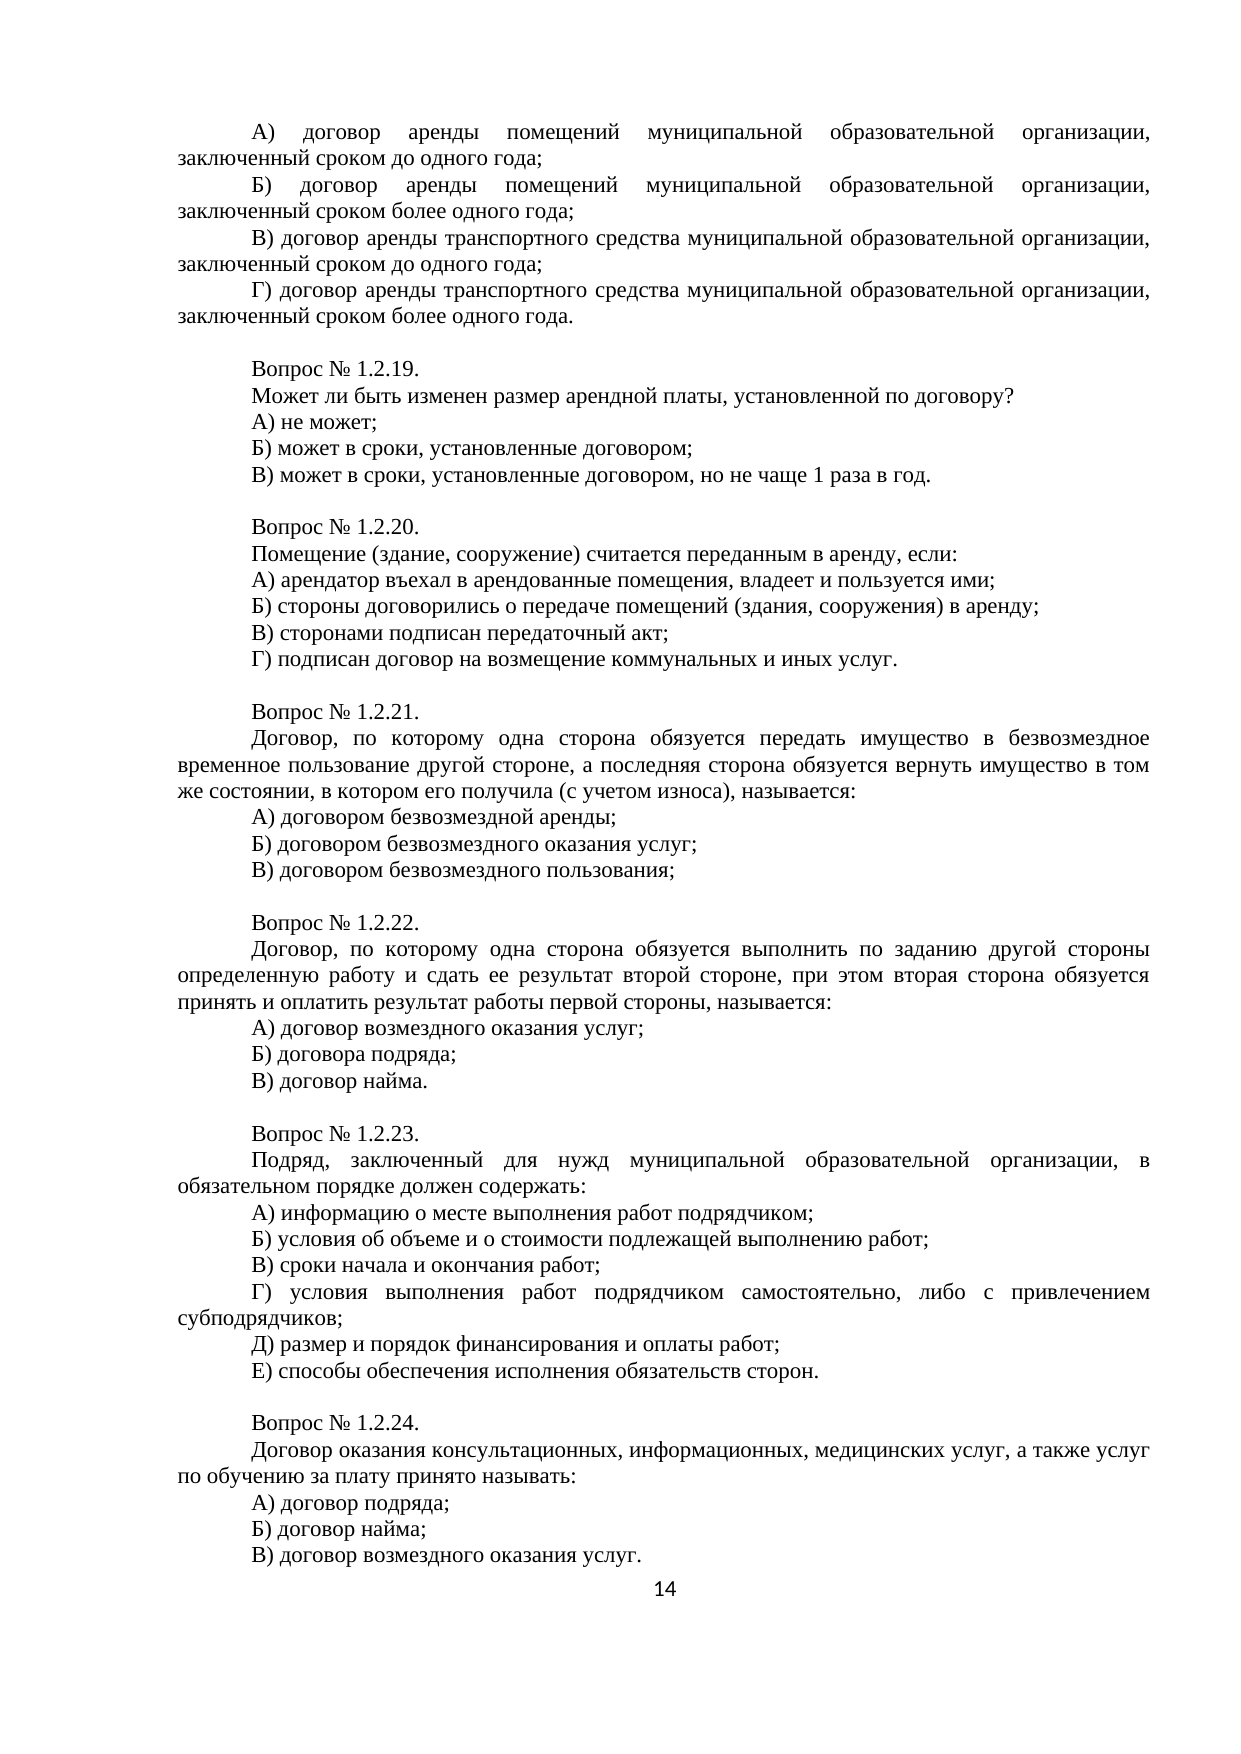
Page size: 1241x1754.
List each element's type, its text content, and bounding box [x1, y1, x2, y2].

text Договор, по которому одна сторона обязуется выполнить по заданию другой стороны определенную работу и сдать ее результат второй стороне, при этом вторая сторона обязуется принять и оплатить результат работы первой стороны, называется: [177, 935, 1152, 1014]
text Вопрос № 1.2.24. [177, 1409, 1152, 1436]
text Вопрос № 1.2.22. [177, 909, 1152, 935]
text Б) договор найма; [177, 1515, 1152, 1541]
text Вопрос № 1.2.20. [177, 513, 1152, 540]
text Д) размер и порядок финансирования и оплаты работ; [177, 1330, 1152, 1357]
text Вопрос № 1.2.21. [177, 698, 1152, 724]
text Б) договором безвозмездного оказания услуг; [177, 830, 1152, 856]
text Г) подписан договор на возмещение коммунальных и иных услуг. [177, 645, 1152, 672]
text Вопрос № 1.2.23. [177, 1119, 1152, 1146]
text В) договор аренды транспортного средства муниципальной образовательной организации, заключенный сроком до одного года; [177, 223, 1152, 276]
text Подряд, заключенный для нужд муниципальной образовательной организации, в обязательном порядке должен содержать: [177, 1146, 1152, 1199]
text Договор оказания консультационных, информационных, медицинских услуг, а также услуг по обучению за плату принято называть: [177, 1436, 1152, 1488]
text Помещение (здание, сооружение) считается переданным в аренду, если: [177, 540, 1152, 566]
text В) договор найма. [177, 1067, 1152, 1093]
text А) арендатор въехал в арендованные помещения, владеет и пользуется ими; [177, 566, 1152, 592]
text Договор, по которому одна сторона обязуется передать имущество в безвозмездное временное пользование другой стороне, а последняя сторона обязуется вернуть имущество в том же состоянии, в котором его получила (с учетом износа), называется: [177, 724, 1152, 803]
text Может ли быть изменен размер арендной платы, установленной по договору? [177, 382, 1152, 408]
text А) информацию о месте выполнения работ подрядчиком; [177, 1199, 1152, 1225]
text Е) способы обеспечения исполнения обязательств сторон. [177, 1357, 1152, 1383]
text В) сторонами подписан передаточный акт; [177, 619, 1152, 645]
text Б) может в сроки, установленные договором; [177, 434, 1152, 461]
text Б) договор аренды помещений муниципальной образовательной организации, заключенный сроком более одного года; [177, 171, 1152, 223]
text А) не может; [177, 408, 1152, 434]
text А) договором безвозмездной аренды; [177, 803, 1152, 830]
text А) договор возмездного оказания услуг; [177, 1014, 1152, 1041]
text Б) стороны договорились о передаче помещений (здания, сооружения) в аренду; [177, 592, 1152, 619]
text Г) договор аренды транспортного средства муниципальной образовательной организации, заключенный сроком более одного года. [177, 276, 1152, 329]
text В) сроки начала и окончания работ; [177, 1251, 1152, 1278]
text В) договором безвозмездного пользования; [177, 856, 1152, 882]
text В) может в сроки, установленные договором, но не чаще 1 раза в год. [177, 461, 1152, 487]
text Вопрос № 1.2.19. [177, 355, 1152, 382]
text Б) условия об объеме и о стоимости подлежащей выполнению работ; [177, 1225, 1152, 1251]
text Б) договора подряда; [177, 1041, 1152, 1067]
text Г) условия выполнения работ подрядчиком самостоятельно, либо с привлечением субподрядчиков; [177, 1278, 1152, 1330]
text А) договор подряда; [177, 1488, 1152, 1515]
text В) договор возмездного оказания услуг. [177, 1541, 1152, 1568]
text А) договор аренды помещений муниципальной образовательной организации, заключенный сроком до одного года; [177, 118, 1152, 171]
